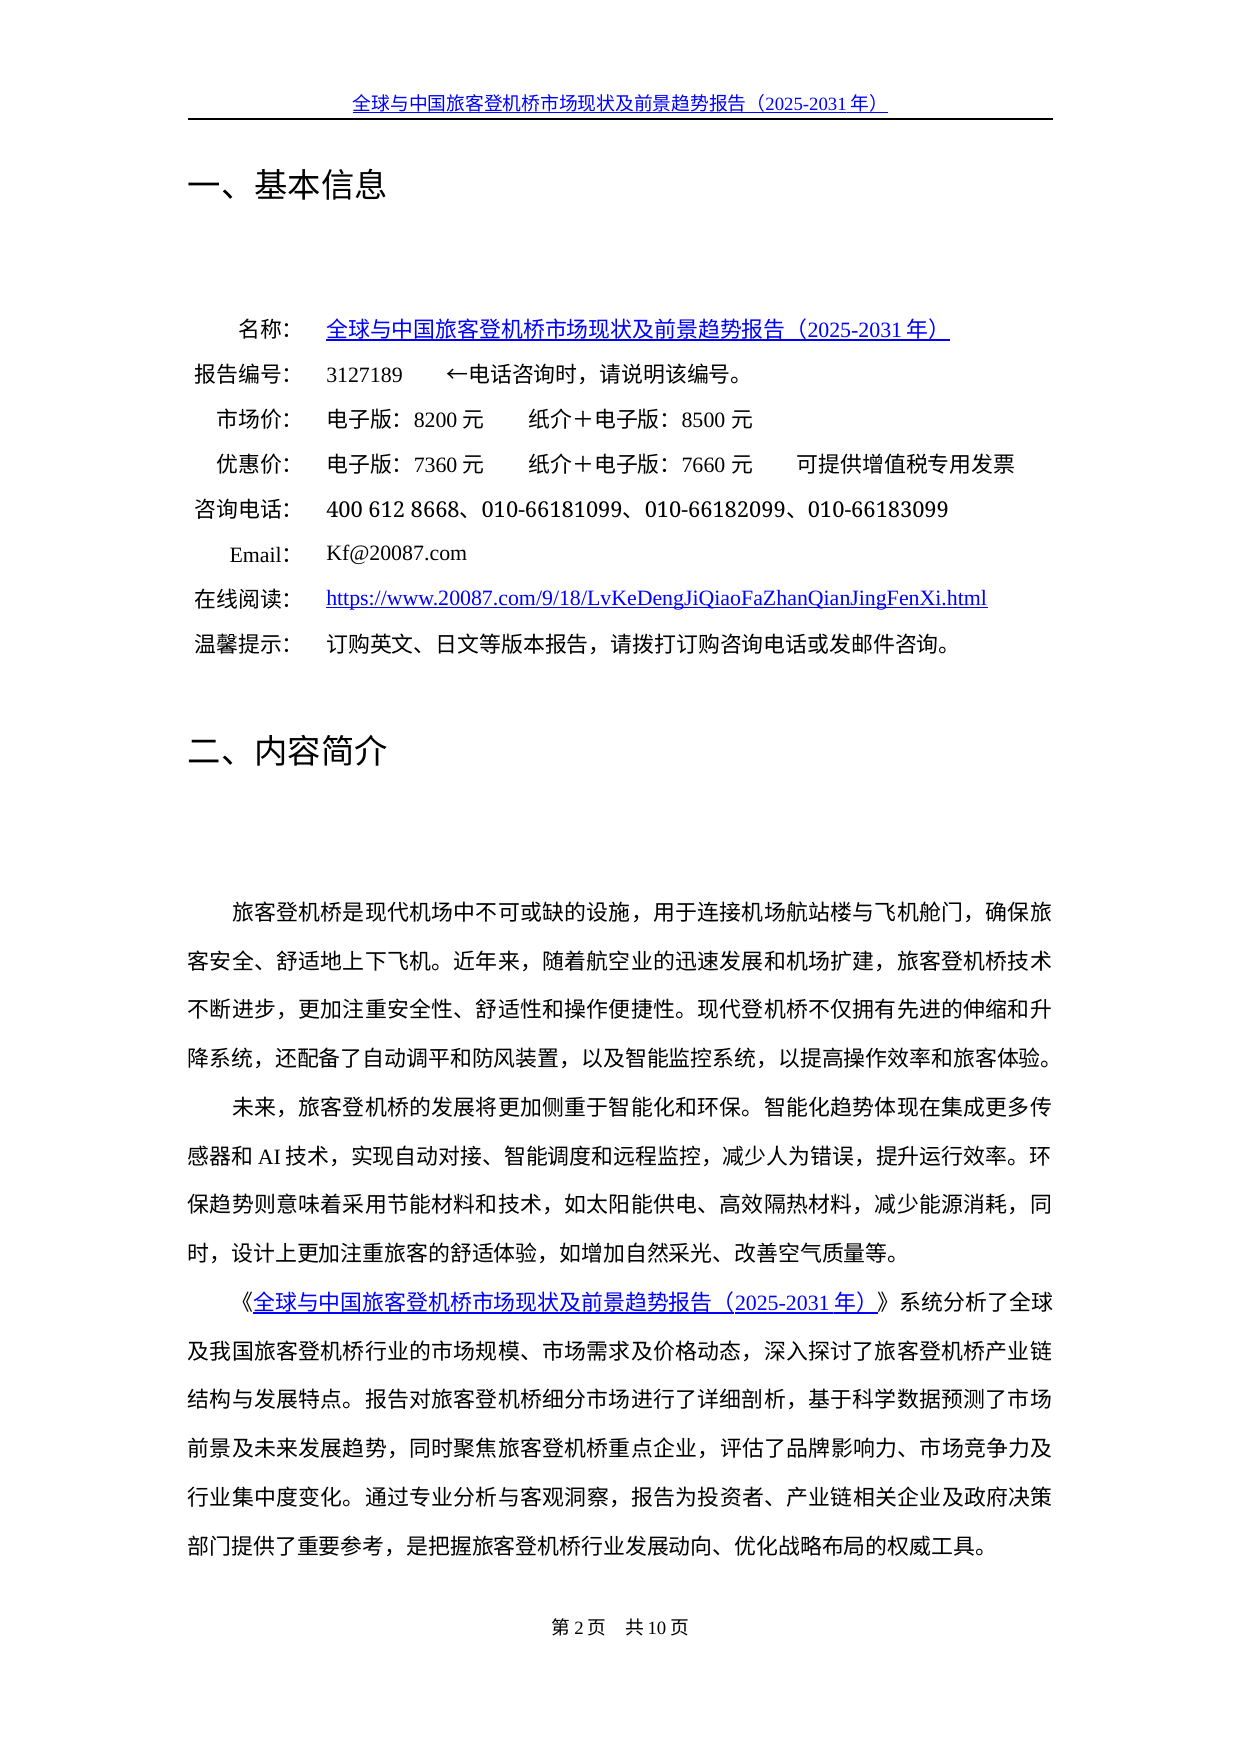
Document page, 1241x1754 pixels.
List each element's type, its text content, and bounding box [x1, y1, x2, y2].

table_cell 报告编号： [167, 357, 315, 402]
table_cell 咨询电话： [167, 492, 315, 537]
table_cell 市场价： [167, 402, 315, 447]
table_cell 订购英文、日文等版本报告，请拨打订购咨询电话或发邮件咨询。 [315, 627, 1073, 672]
table_cell 优惠价： [167, 447, 315, 492]
title 一、基本信息 [187, 150, 1053, 215]
table_cell 400 612 8668、010-66181099、010-66182099、010-66183099 [315, 492, 1073, 537]
table_cell 电子版：8200 元 纸介＋电子版：8500 元 [315, 402, 1073, 447]
table_header 名称： [167, 312, 315, 357]
table_cell 电子版：7360 元 纸介＋电子版：7660 元 可提供增值税专用发票 [315, 447, 1073, 492]
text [187, 894, 1053, 1561]
table_cell Email： [167, 537, 315, 582]
table_cell Kf@20087.com [315, 537, 1073, 582]
table_cell 在线阅读： [167, 582, 315, 627]
table_cell [315, 582, 1073, 627]
table_cell 温馨提示： [167, 627, 315, 672]
title 二、内容简介 [187, 717, 1053, 782]
table_cell 3127189 ←电话咨询时，请说明该编号。 [315, 357, 1073, 402]
table_header 全球与中国旅客登机桥市场现状及前景趋势报告（2025-2031年） [315, 312, 1073, 357]
